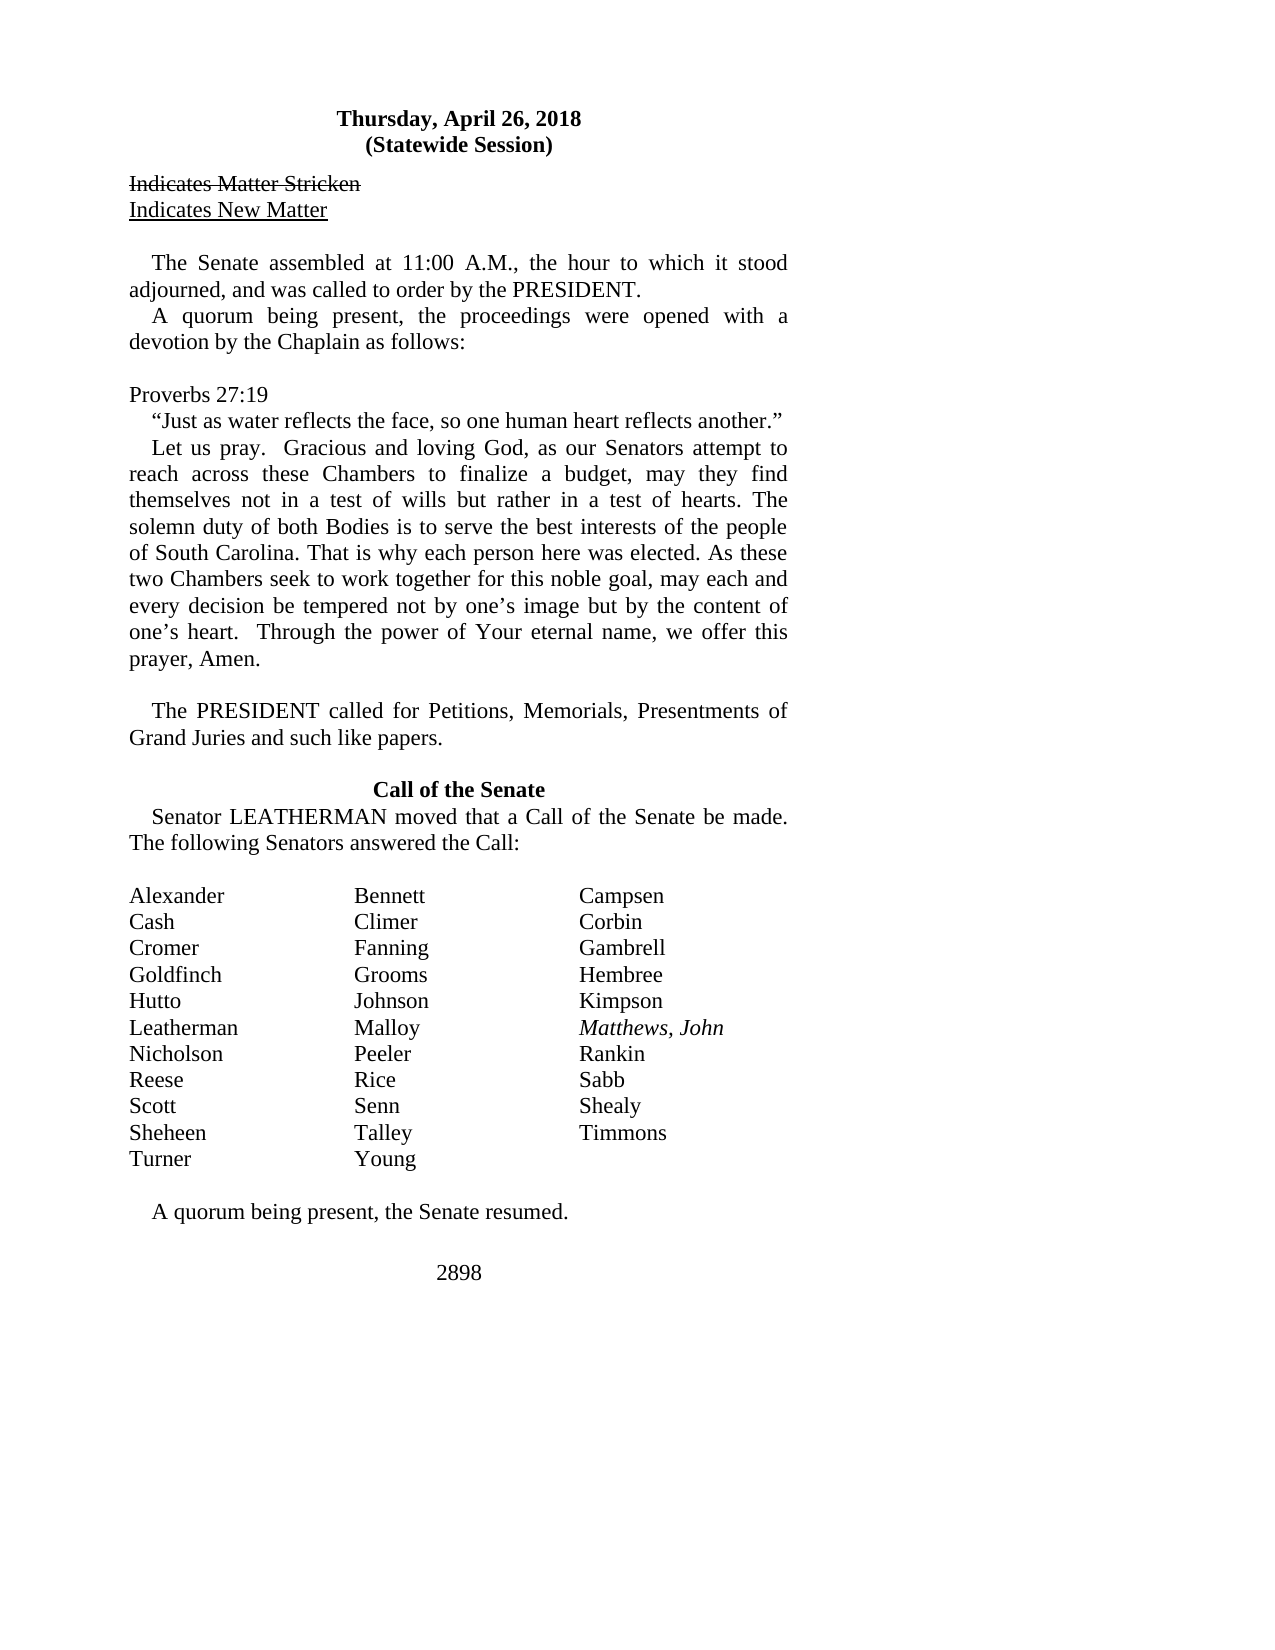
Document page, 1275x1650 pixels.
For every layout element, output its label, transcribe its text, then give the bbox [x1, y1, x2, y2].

text Leatherman Malloy Matthews, John [129, 1013, 789, 1040]
text Cromer Fanning Gambrell [129, 934, 789, 961]
text Turner Young [129, 1145, 789, 1172]
text A quorum being present, the proceedings were opened with a devotion by the Chaplain as follows: [129, 302, 789, 355]
text Senator LEATHERMAN moved that a Call of the Senate be made. The following Senators answered the Call: [129, 803, 789, 855]
text Goldfinch Grooms Hembree [129, 961, 789, 987]
text Thursday, April 26, 2018 [129, 105, 789, 131]
text Hutto Johnson Kimpson [129, 987, 789, 1013]
text A quorum being present, the Senate resumed. [129, 1198, 789, 1224]
text The Senate assembled at 11:00 A.M., the hour to which it stood adjourned, and was called to order by the PRESIDENT. [129, 249, 789, 302]
text Indicates Matter Stricken [129, 170, 789, 197]
text Cash Climer Corbin [129, 908, 789, 934]
text Scott Senn Shealy [129, 1093, 789, 1119]
text Reese Rice Sabb [129, 1066, 789, 1093]
text Alexander Bennett Campsen [129, 882, 789, 908]
text (Statewide Session) [129, 131, 789, 158]
text Nicholson Peeler Rankin [129, 1040, 789, 1066]
text Call of the Senate [129, 776, 789, 803]
text Sheheen Talley Timmons [129, 1119, 789, 1145]
text Indicates New Matter [129, 197, 789, 223]
text Let us pray. Gracious and loving God, as our Senators attempt to reach across these Chambers to finalize a budget, may they find themselves not in a test of wills but rather in a test of hearts. The solemn duty of both Bodies is to serve the best interests of the people of South Carolina. That is why each person here was elected. As these two Chambers seek to work together for this noble goal, may each and every decision be tempered not by one’s image but by the content of one’s heart. Through the power of Your eternal name, we offer this prayer, Amen. [129, 434, 789, 671]
text Proverbs 27:19 [129, 381, 789, 407]
text “Just as water reflects the face, so one human heart reflects another.” [129, 407, 789, 434]
text The PRESIDENT called for Petitions, Memorials, Presentments of Grand Juries and such like papers. [129, 697, 789, 750]
